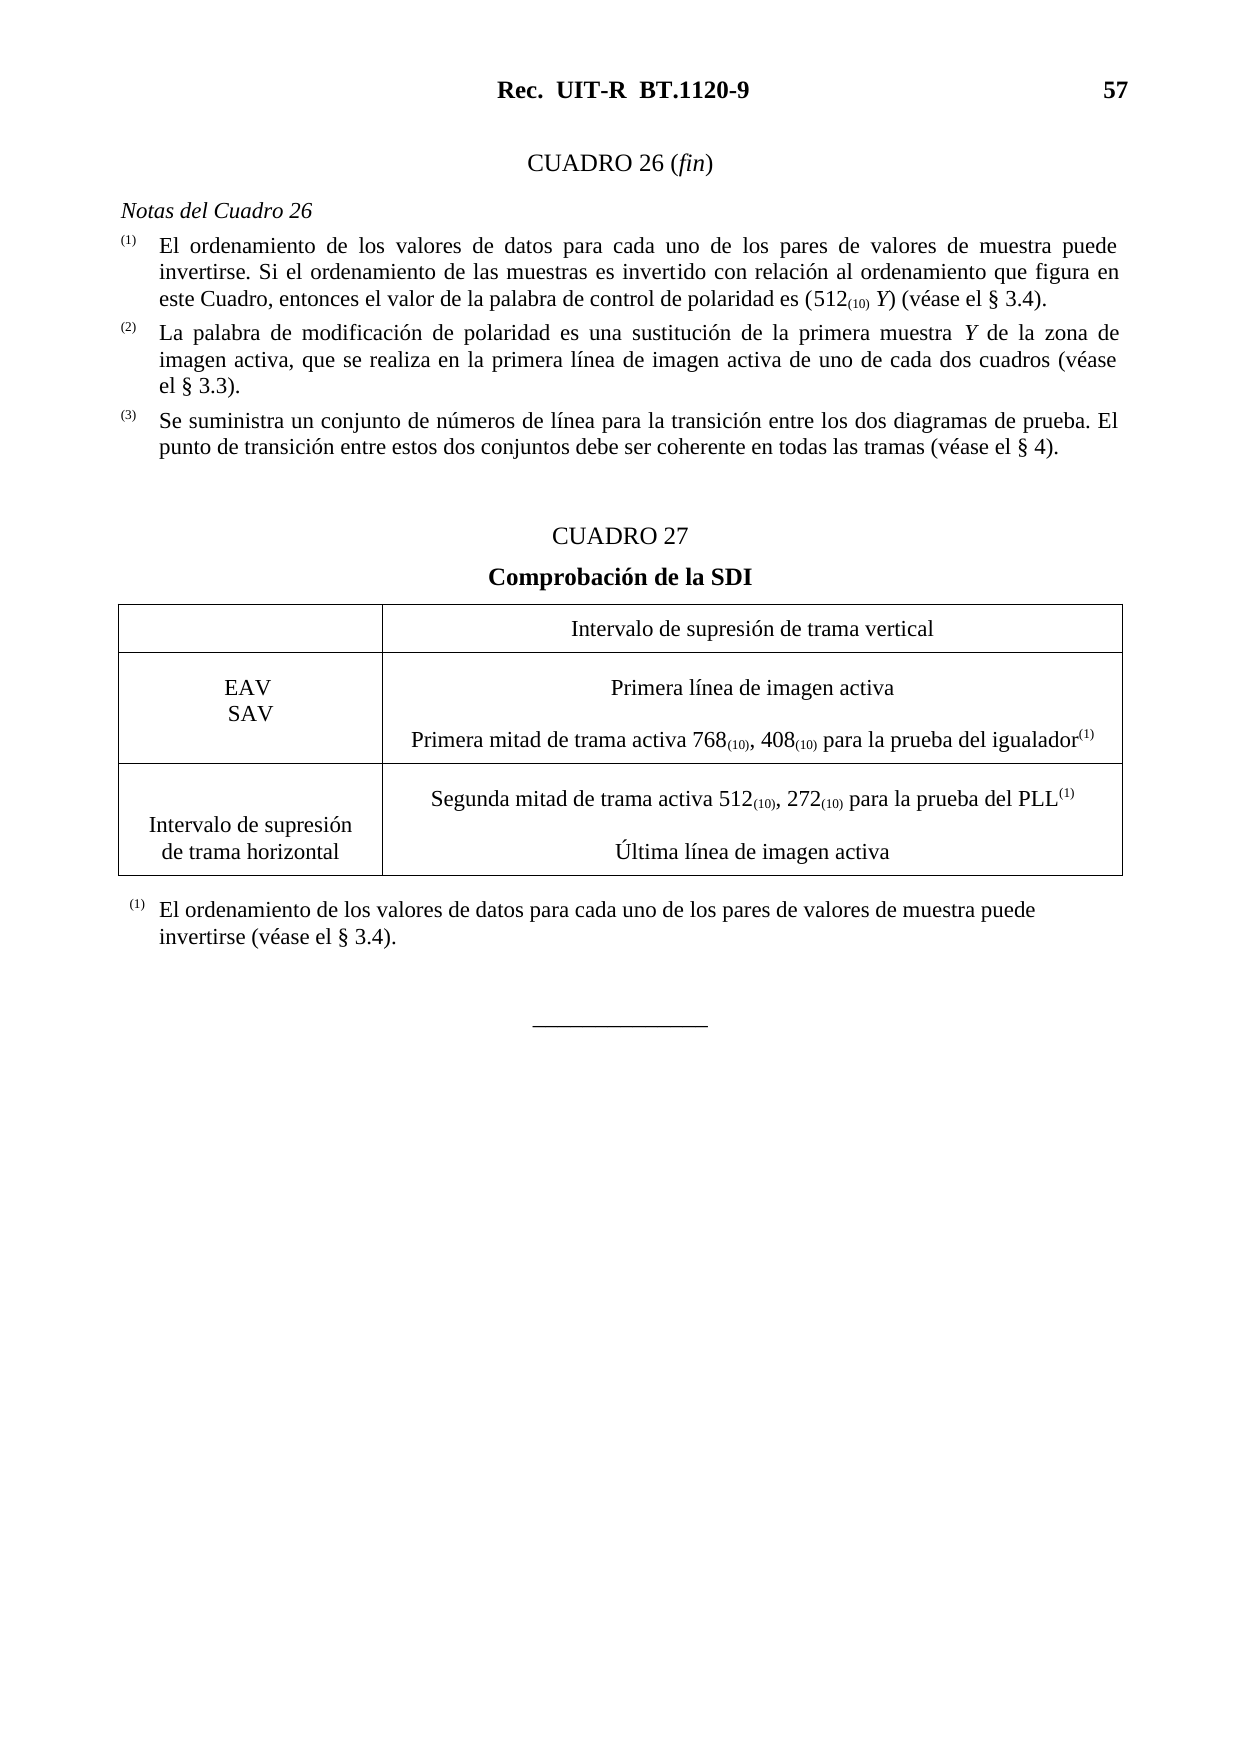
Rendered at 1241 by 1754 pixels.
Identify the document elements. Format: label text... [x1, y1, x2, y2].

table_cell (1) El ordenamiento de los valores de datos para cada uno de los pares de valores de muestra puede invertirse (véase el § 3.4). [118, 876, 1122, 959]
text ______________ [118, 1001, 1122, 1029]
title Comprobación de la SDI [118, 562, 1122, 591]
text CUADRO 27 [118, 521, 1122, 550]
table_cell EAV SAV [119, 653, 382, 763]
table_cell Primera línea de imagen activa Primera mitad de trama activa 768(10), 408(10) para la prueba del igualador(1) [383, 653, 1122, 763]
table_cell Segunda mitad de trama activa 512(10), 272(10) para la prueba del PLL(1) Última línea de imagen activa [383, 764, 1122, 874]
table_cell Intervalo de supresión de trama horizontal [119, 764, 382, 874]
table_header Notas del Cuadro 26 (1) El ordenamiento de los valores de datos para cada uno de los pares de valores de muestra puede invertirse. Si el ordenamiento de las muestras es invertido con relación al ordenamiento que figura en este Cuadro, entonces el valor de la palabra de control de polaridad es (512(10) Y) (véase el § 3.4). (2) La palabra de modificación de polaridad es una sustitución de la primera muestra Y de la zona de imagen activa, que se realiza en la primera línea de imagen activa de uno de cada dos cuadros (véase el § 3.3). (3) Se suministra un conjunto de números de línea para la transición entre los dos diagramas de prueba. El punto de transición entre estos dos conjuntos debe ser coherente en todas las tramas (véase el § 4). [118, 189, 1122, 459]
table_header Intervalo de supresión de trama vertical [383, 605, 1122, 652]
text CUADRO 26 (fin) [118, 148, 1122, 176]
table_header [119, 605, 382, 652]
